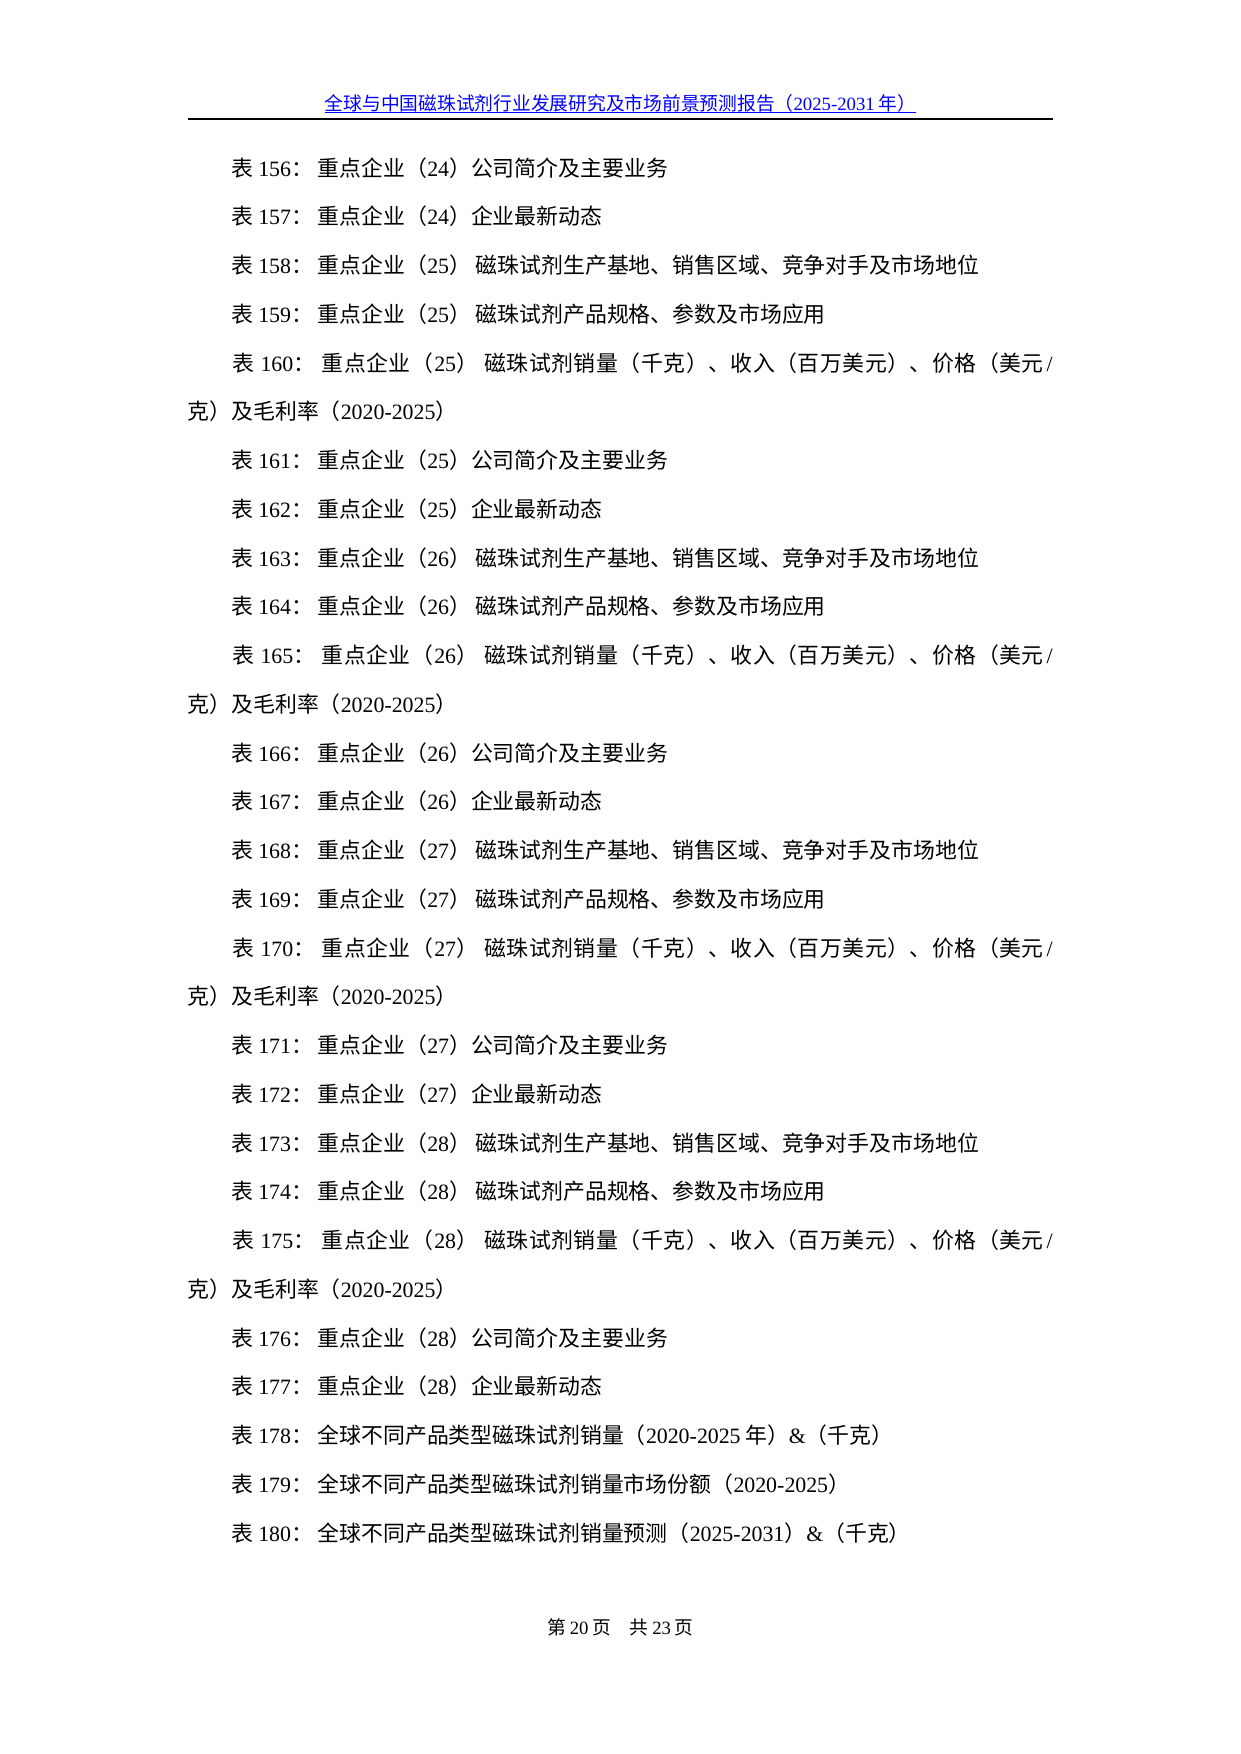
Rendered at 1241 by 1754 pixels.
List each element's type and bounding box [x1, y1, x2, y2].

text [187, 150, 1053, 1548]
